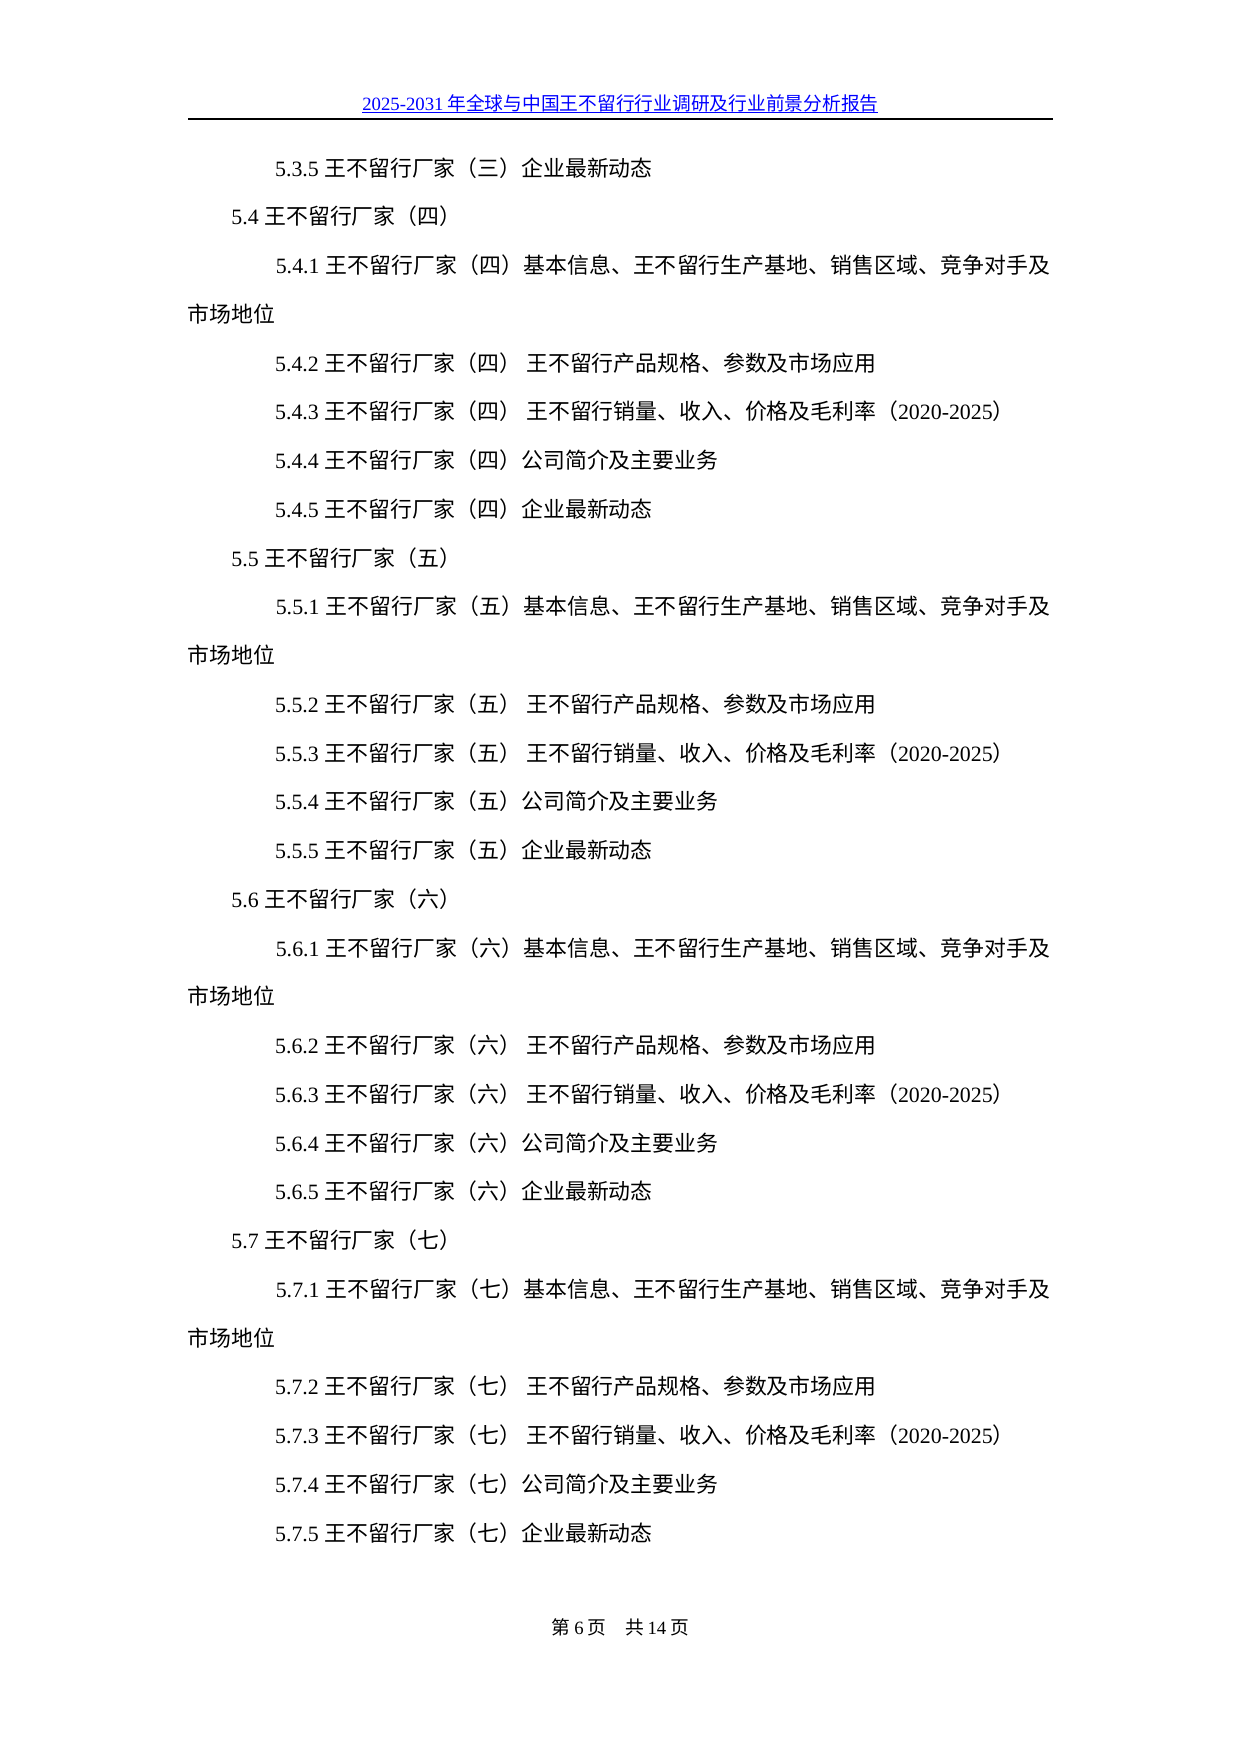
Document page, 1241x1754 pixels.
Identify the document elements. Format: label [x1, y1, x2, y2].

text [187, 150, 1053, 1548]
